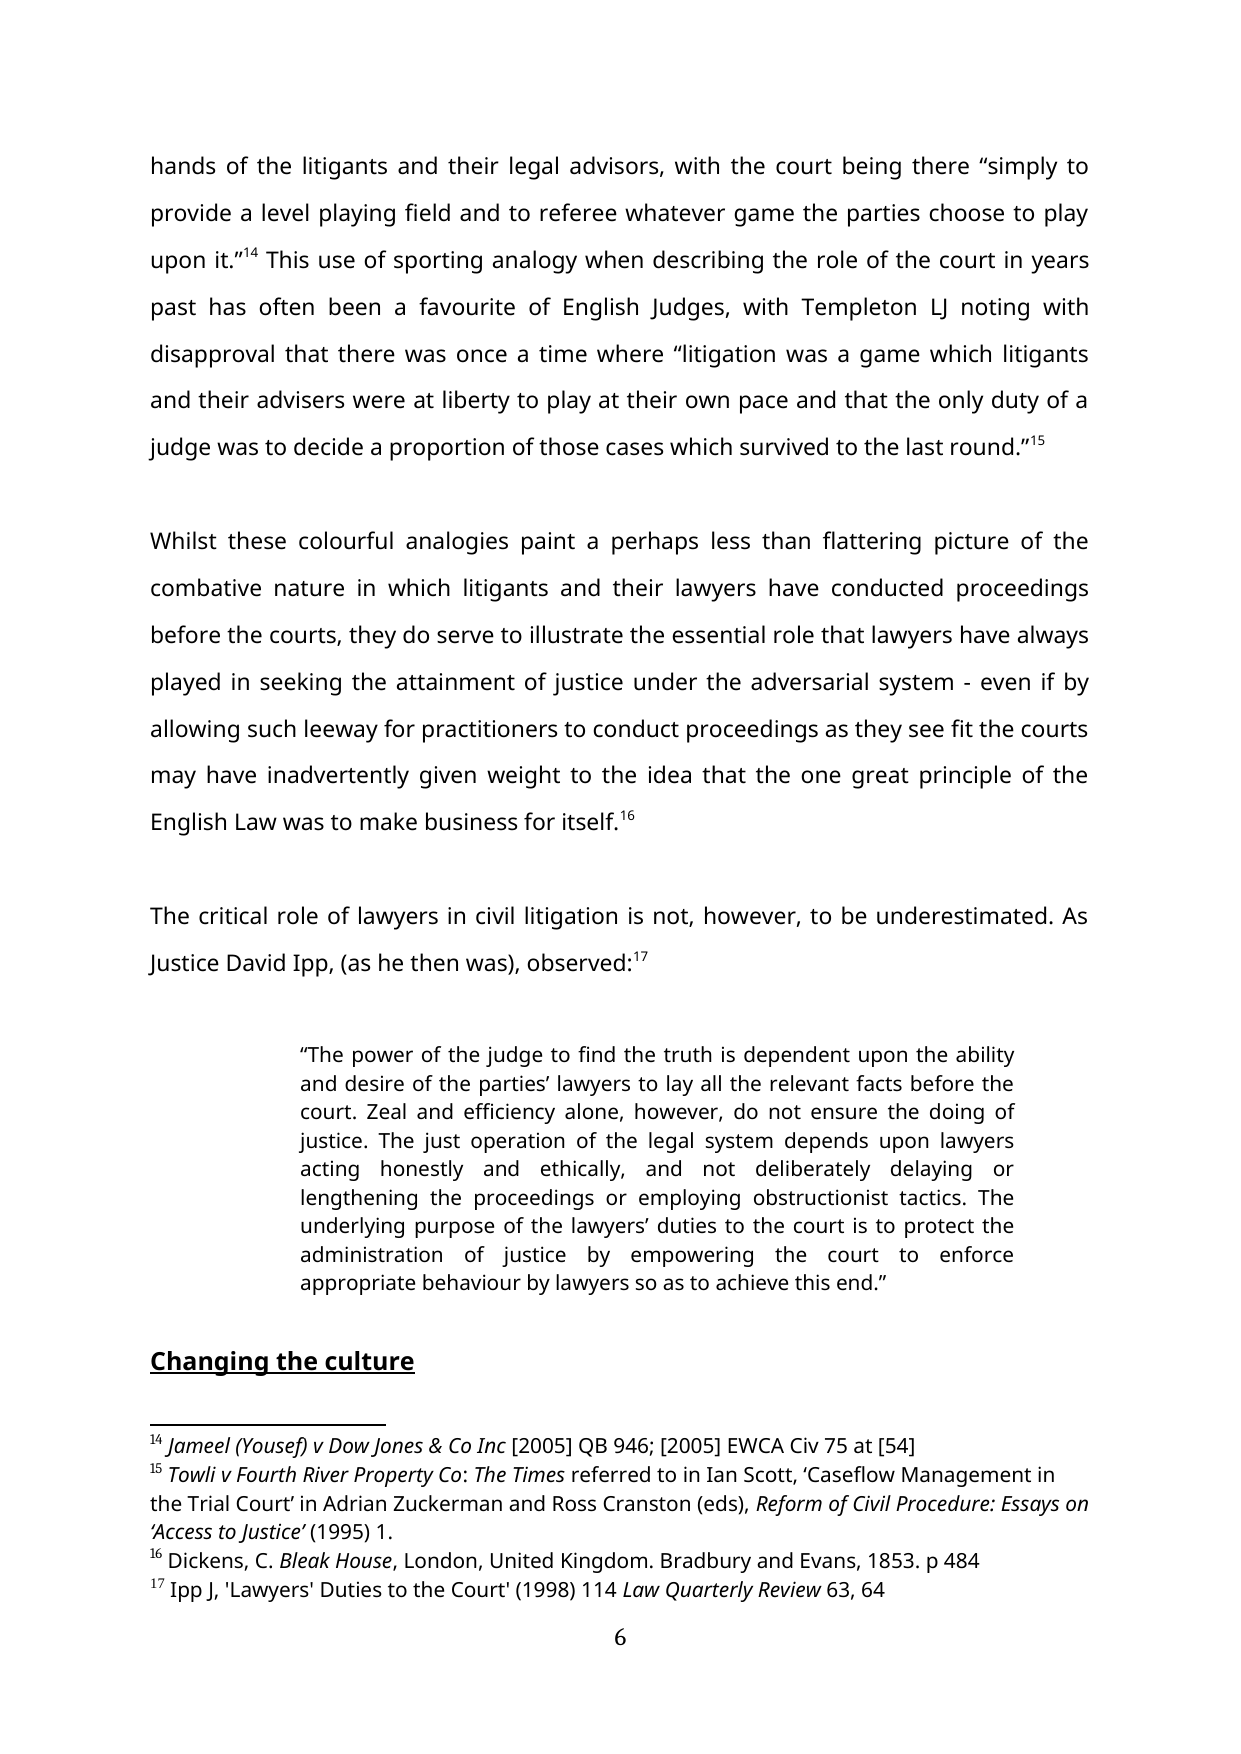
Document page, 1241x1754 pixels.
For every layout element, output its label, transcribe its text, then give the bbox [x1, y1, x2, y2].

text The critical role of lawyers in civil litigation is not, however, to be underestimated. As Justice David Ipp, (as he then was), observed: [150, 900, 1090, 978]
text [150, 150, 1090, 462]
text Whilst these colourful analogies paint a perhaps less than flattering picture of the combative nature in which litigants and their lawyers have conducted proceedings before the courts, they do serve to illustrate the essential role that lawyers have always played in seeking the attainment of justice under the adversarial system - even if by allowing such leeway for practitioners to conduct proceedings as they see fit the courts may have inadvertently given weight to the idea that the one great principle of the English Law was to make business for itself. [150, 525, 1090, 837]
text Changing the culture [150, 1343, 1090, 1377]
text “The power of the judge to find the truth is dependent upon the ability and desire of the parties’ lawyers to lay all the relevant facts before the court. Zeal and efficiency alone, however, do not ensure the doing of justice. The just operation of the legal system depends upon lawyers acting honestly and ethically, and not deliberately delaying or lengthening the proceedings or employing obstructionist tactics. The underlying purpose of the lawyers’ duties to the court is to protect the administration of justice by empowering the court to enforce appropriate behaviour by lawyers so as to achieve this end.” [300, 1041, 1015, 1297]
